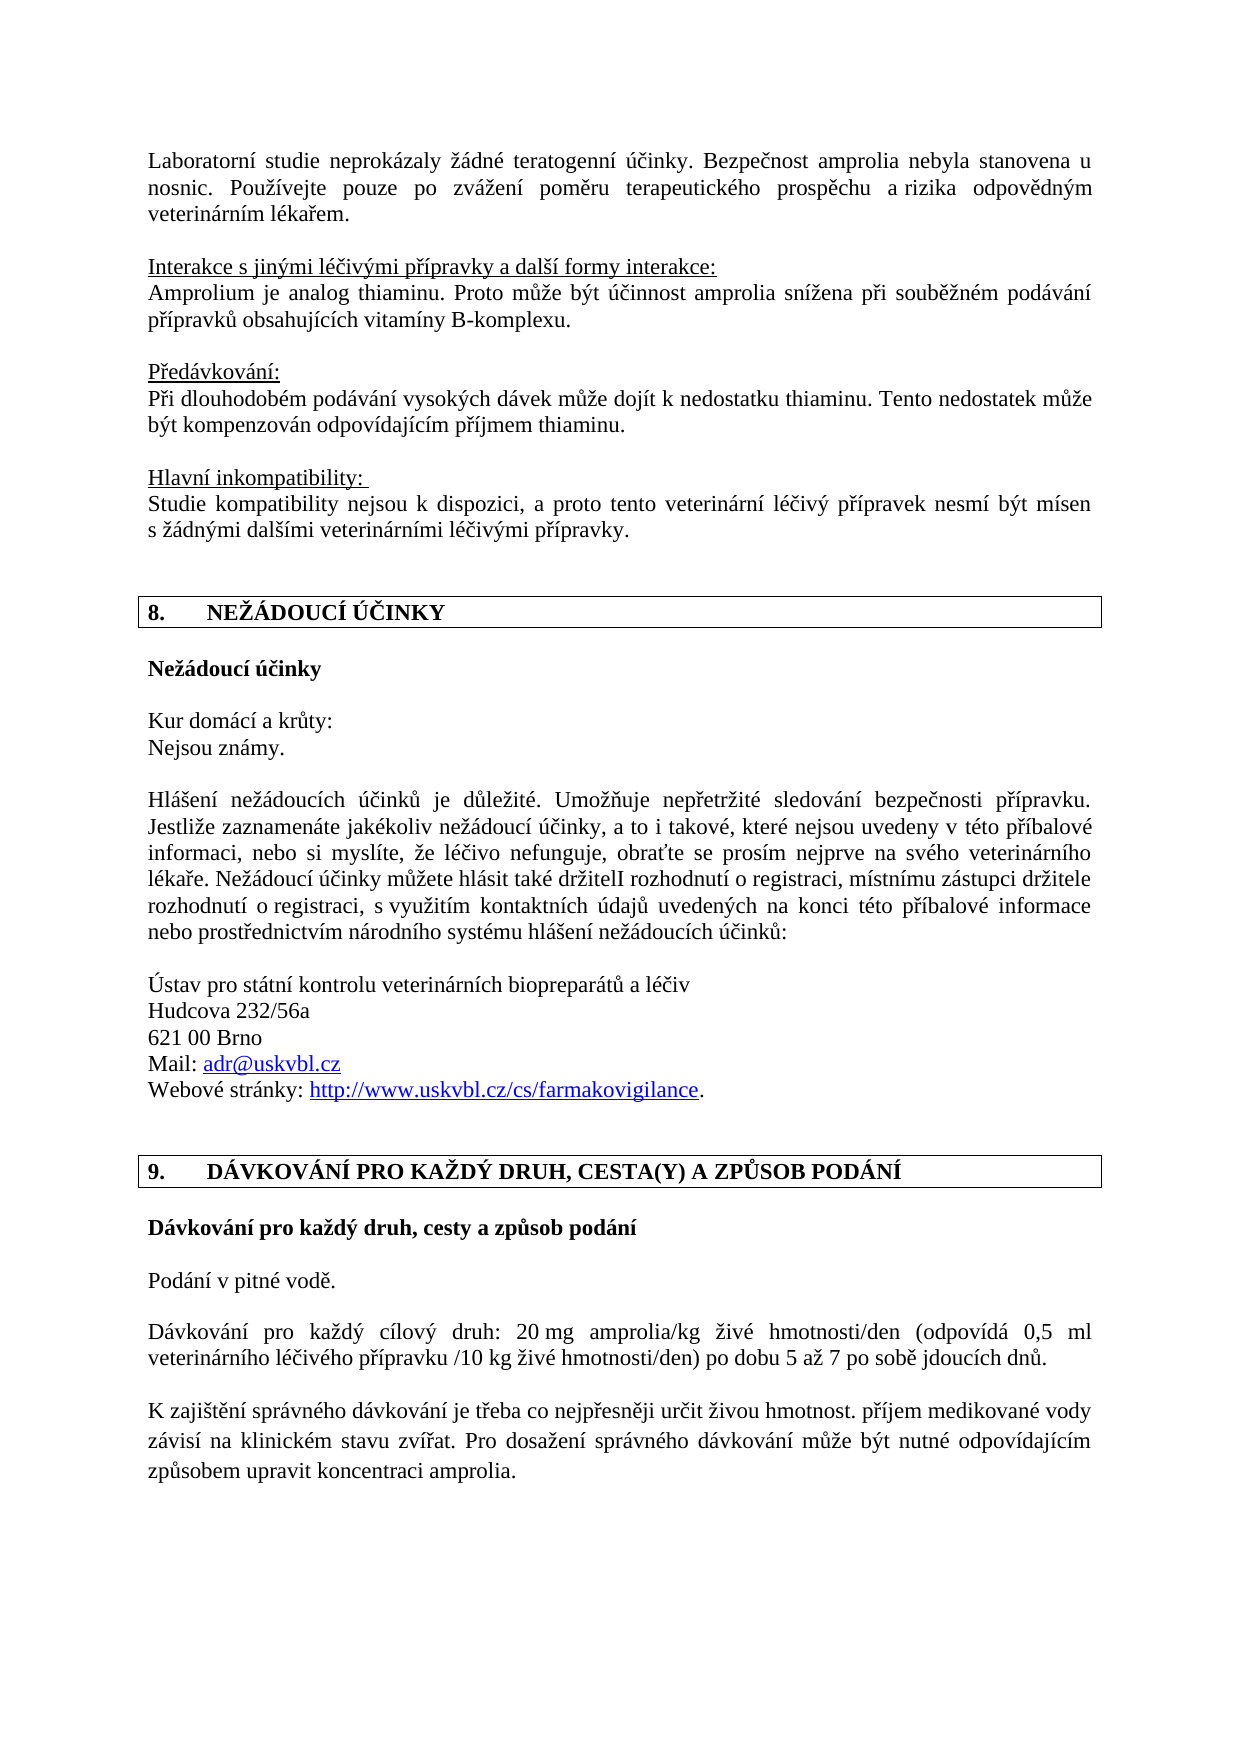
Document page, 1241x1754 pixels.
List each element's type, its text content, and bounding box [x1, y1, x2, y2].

text 621 00 Brno [148, 1023, 1093, 1050]
text Webové stránky: http://www.uskvbl.cz/cs/farmakovigilance. [148, 1076, 1093, 1103]
text K zajištění správného dávkování je třeba co nejpřesněji určit živou hmotnost. příjem medikované vody závisí na klinickém stavu zvířat. Pro dosažení správného dávkování může být nutné odpovídajícím způsobem upravit koncentraci amprolia. [148, 1397, 1093, 1484]
text Podání v pitné vodě. [148, 1267, 1093, 1293]
text Hudcova 232/56a [148, 997, 1093, 1023]
text Studie kompatibility nejsou k dispozici, a proto tento veterinární léčivý přípravek nesmí být mísen s žádnými dalšími veterinárními léčivými přípravky. [148, 490, 1093, 543]
list NEŽÁDOUCÍ ÚČINKY [139, 597, 1101, 627]
list Při dlouhodobém podávání vysokých dávek může dojít k nedostatku thiaminu. Tento nedostatek může být kompenzován odpovídajícím příjmem thiaminu. [148, 385, 1093, 437]
list Interakce s jinými léčivými přípravky a další formy interakce: [148, 253, 1093, 279]
list Laboratorní studie neprokázaly žádné teratogenní účinky. Bezpečnost amprolia nebyla stanovena u nosnic. Používejte pouze po zvážení poměru terapeutického prospěchu a rizika odpovědným veterinárním lékařem. [148, 148, 1093, 227]
list Amprolium je analog thiaminu. Proto může být účinnost amprolia snížena při souběžném podávání přípravků obsahujících vitamíny B-komplexu. [148, 279, 1093, 332]
text Kur domácí a krůty: [148, 707, 1093, 734]
text Dávkování pro každý cílový druh: 20 mg amprolia/kg živé hmotnosti/den (odpovídá 0,5 ml veterinárního léčivého přípravku /10 kg živé hmotnosti/den) po dobu 5 až 7 po sobě jdoucích dnů. [148, 1318, 1093, 1371]
text Dávkování pro každý druh, cesty a způsob podání [148, 1214, 1093, 1241]
list DÁVKOVÁNÍ PRO KAŽDÝ DRUH, CESTA(Y) A ZPŮSOB PODÁNÍ [139, 1156, 1101, 1187]
list Předávkování: [148, 358, 1093, 385]
list Nejsou známy. [148, 734, 1093, 760]
text Ústav pro státní kontrolu veterinárních biopreparátů a léčiv [148, 971, 1093, 997]
text Hlášení nežádoucích účinků je důležité. Umožňuje nepřetržité sledování bezpečnosti přípravku. Jestliže zaznamenáte jakékoliv nežádoucí účinky, a to i takové, které nejsou uvedeny v této příbalové informaci, nebo si myslíte, že léčivo nefunguje, obraťte se prosím nejprve na svého veterinárního lékaře. Nežádoucí účinky můžete hlásit také držitelI rozhodnutí o registraci, místnímu zástupci držitele rozhodnutí o registraci, s využitím kontaktních údajů uvedených na konci této příbalové informace nebo prostřednictvím národního systému hlášení nežádoucích účinků: [148, 786, 1093, 944]
text Nežádoucí účinky [148, 654, 1093, 681]
text Mail: adr@uskvbl.cz [148, 1050, 1093, 1076]
text Hlavní inkompatibility: [148, 464, 1093, 490]
